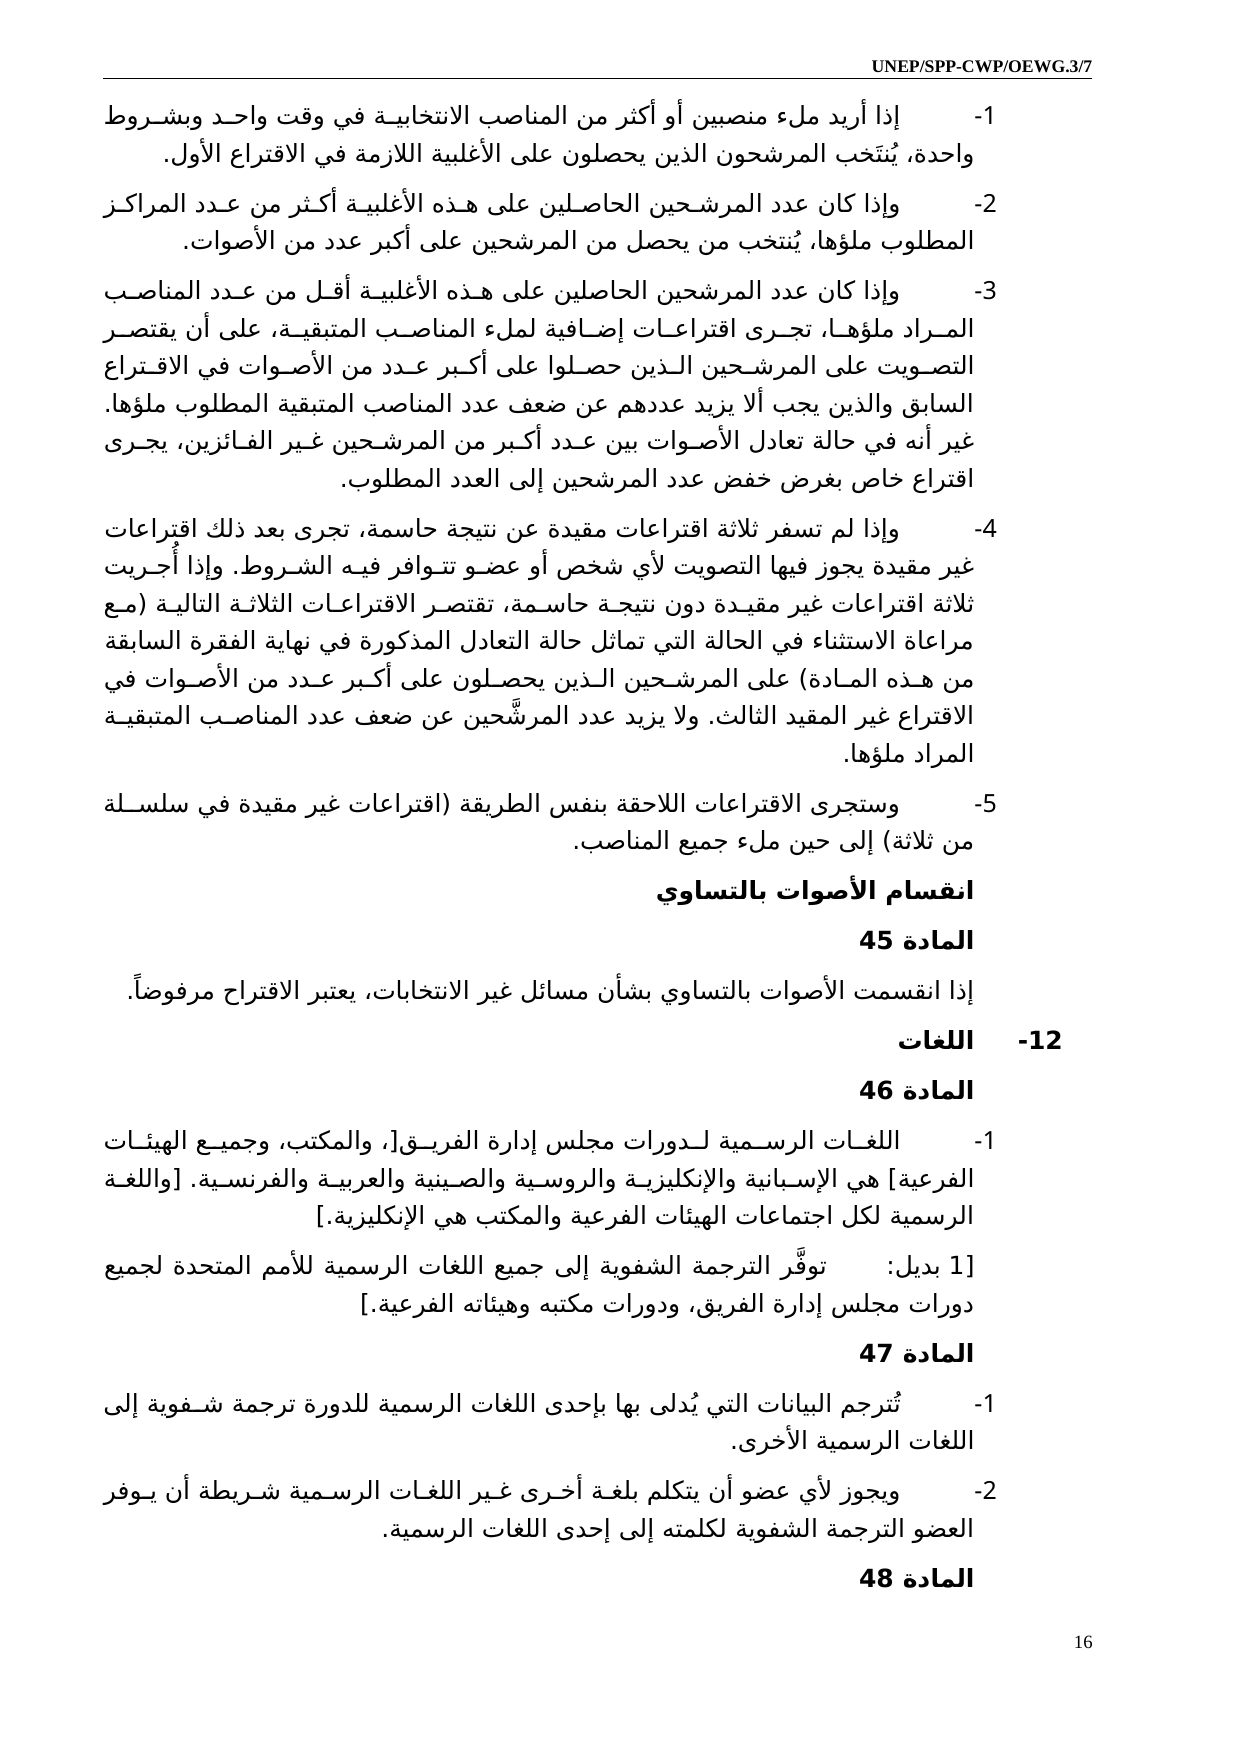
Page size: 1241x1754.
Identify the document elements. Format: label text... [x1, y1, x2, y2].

list تُترجم البيانات التي يُدلى بها بإحدى اللغات الرسمية للدورة ترجمة شفوية إلى اللغات الرسمية الأخرى. [103, 1382, 974, 1457]
text المادة 47 [103, 1332, 974, 1369]
text المادة 46 [103, 1069, 974, 1107]
text المادة 48 [103, 1557, 974, 1594]
list وستجرى الاقتراعات اللاحقة بنفس الطريقة (اقتراعات غير مقيدة في سلسلة من ثلاثة) إلى حين ملء جميع المناصب. [103, 782, 974, 857]
list ويجوز لأي عضو أن يتكلم بلغة أخرى غير اللغات الرسمية شريطة أن يوفر العضو الترجمة الشفوية لكلمته إلى إحدى اللغات الرسمية. [103, 1469, 974, 1544]
text المادة 45 [103, 919, 974, 957]
text إذا انقسمت الأصوات بالتساوي بشأن مسائل غير الانتخابات، يعتبر الاقتراح مرفوضاً. [103, 969, 974, 1007]
list وإذا كان عدد المرشحين الحاصلين على هذه الأغلبية أقل من عدد المناصب المراد ملؤها، تجرى اقتراعات إضافية لملء المناصب المتبقية، على أن يقتصر التصويت على المرشحين الذين حصلوا على أكبر عدد من الأصوات في الاقتراع السابق والذين يجب ألا يزيد عددهم عن ضعف عدد المناصب المتبقية المطلوب ملؤها. غير أنه في حالة تعادل الأصوات بين عدد أكبر من المرشحين غير الفائزين، يجرى اقتراع خاص بغرض خفض عدد المرشحين إلى العدد المطلوب. [103, 269, 974, 494]
text [1 بديل: توفَّر الترجمة الشفوية إلى جميع اللغات الرسمية للأمم المتحدة لجميع دورات مجلس إدارة الفريق، ودورات مكتبه وهيئاته الفرعية.] [103, 1244, 974, 1319]
list إذا أريد ملء منصبين أو أكثر من المناصب الانتخابية في وقت واحد وبشروط واحدة، يُنتَخب المرشحون الذين يحصلون على الأغلبية اللازمة في الاقتراع الأول. [103, 94, 974, 169]
list وإذا لم تسفر ثلاثة اقتراعات مقيدة عن نتيجة حاسمة، تجرى بعد ذلك اقتراعات غير مقيدة يجوز فيها التصويت لأي شخص أو عضو تتوافر فيه الشروط. وإذا أُجريت ثلاثة اقتراعات غير مقيدة دون نتيجة حاسمة، تقتصر الاقتراعات الثلاثة التالية (مع مراعاة الاستثناء في الحالة التي تماثل حالة التعادل المذكورة في نهاية الفقرة السابقة من هذه المادة) على المرشحين الذين يحصلون على أكبر عدد من الأصوات في الاقتراع غير المقيد الثالث. ولا يزيد عدد المرشَّحين عن ضعف عدد المناصب المتبقية المراد ملؤها. [103, 507, 974, 769]
text 12- اللغات [103, 1019, 1063, 1057]
text انقسام الأصوات بالتساوي [103, 869, 974, 907]
list اللغات الرسمية لدورات مجلس إدارة الفريق[، والمكتب، وجميع الهيئات الفرعية] هي الإسبانية والإنكليزية والروسية والصينية والعربية والفرنسية. [واللغة الرسمية لكل اجتماعات الهيئات الفرعية والمكتب هي الإنكليزية.] [103, 1119, 974, 1232]
list وإذا كان عدد المرشحين الحاصلين على هذه الأغلبية أكثر من عدد المراكز المطلوب ملؤها، يُنتخب من يحصل من المرشحين على أكبر عدد من الأصوات. [103, 182, 974, 257]
